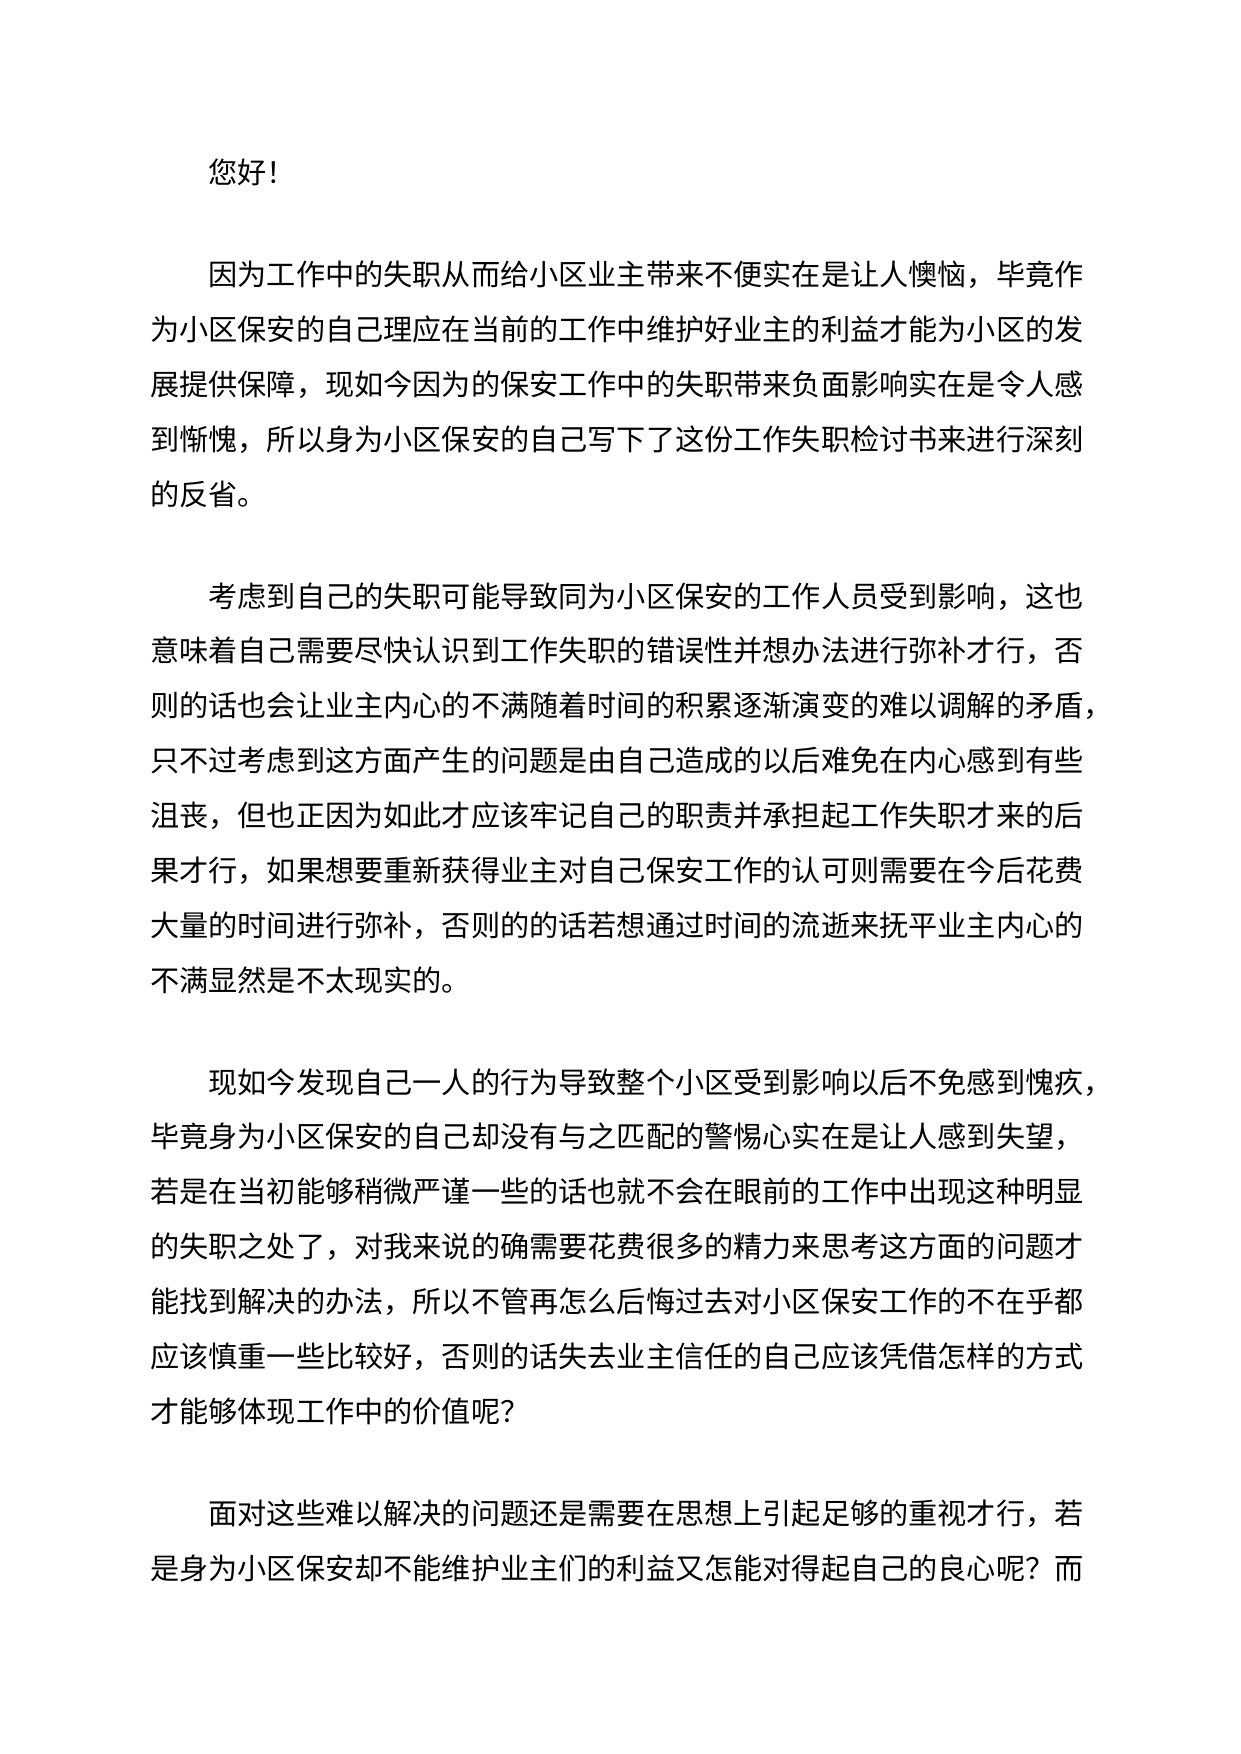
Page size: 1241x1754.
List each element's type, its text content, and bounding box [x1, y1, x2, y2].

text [150, 1490, 1090, 1587]
text 您好！ [150, 150, 1090, 192]
text 因为工作中的失职从而给小区业主带来不便实在是让人懊恼，毕竟作为小区保安的自己理应在当前的工作中维护好业主的利益才能为小区的发展提供保障，现如今因为的保安工作中的失职带来负面影响实在是令人感到惭愧，所以身为小区保安的自己写下了这份工作失职检讨书来进行深刻的反省。 [150, 252, 1090, 514]
text 考虑到自己的失职可能导致同为小区保安的工作人员受到影响，这也意味着自己需要尽快认识到工作失职的错误性并想办法进行弥补才行，否则的话也会让业主内心的不满随着时间的积累逐渐演变的难以调解的矛盾，只不过考虑到这方面产生的问题是由自己造成的以后难免在内心感到有些沮丧，但也正因为如此才应该牢记自己的职责并承担起工作失职才来的后果才行，如果想要重新获得业主对自己保安工作的认可则需要在今后花费大量的时间进行弥补，否则的的话若想通过时间的流逝来抚平业主内心的不满显然是不太现实的。 [150, 573, 1090, 1000]
text 现如今发现自己一人的行为导致整个小区受到影响以后不免感到愧疚，毕竟身为小区保安的自己却没有与之匹配的警惕心实在是让人感到失望，若是在当初能够稍微严谨一些的话也就不会在眼前的工作中出现这种明显的失职之处了，对我来说的确需要花费很多的精力来思考这方面的问题才能找到解决的办法，所以不管再怎么后悔过去对小区保安工作的不在乎都应该慎重一些比较好，否则的话失去业主信任的自己应该凭借怎样的方式才能够体现工作中的价值呢？ [150, 1059, 1090, 1431]
